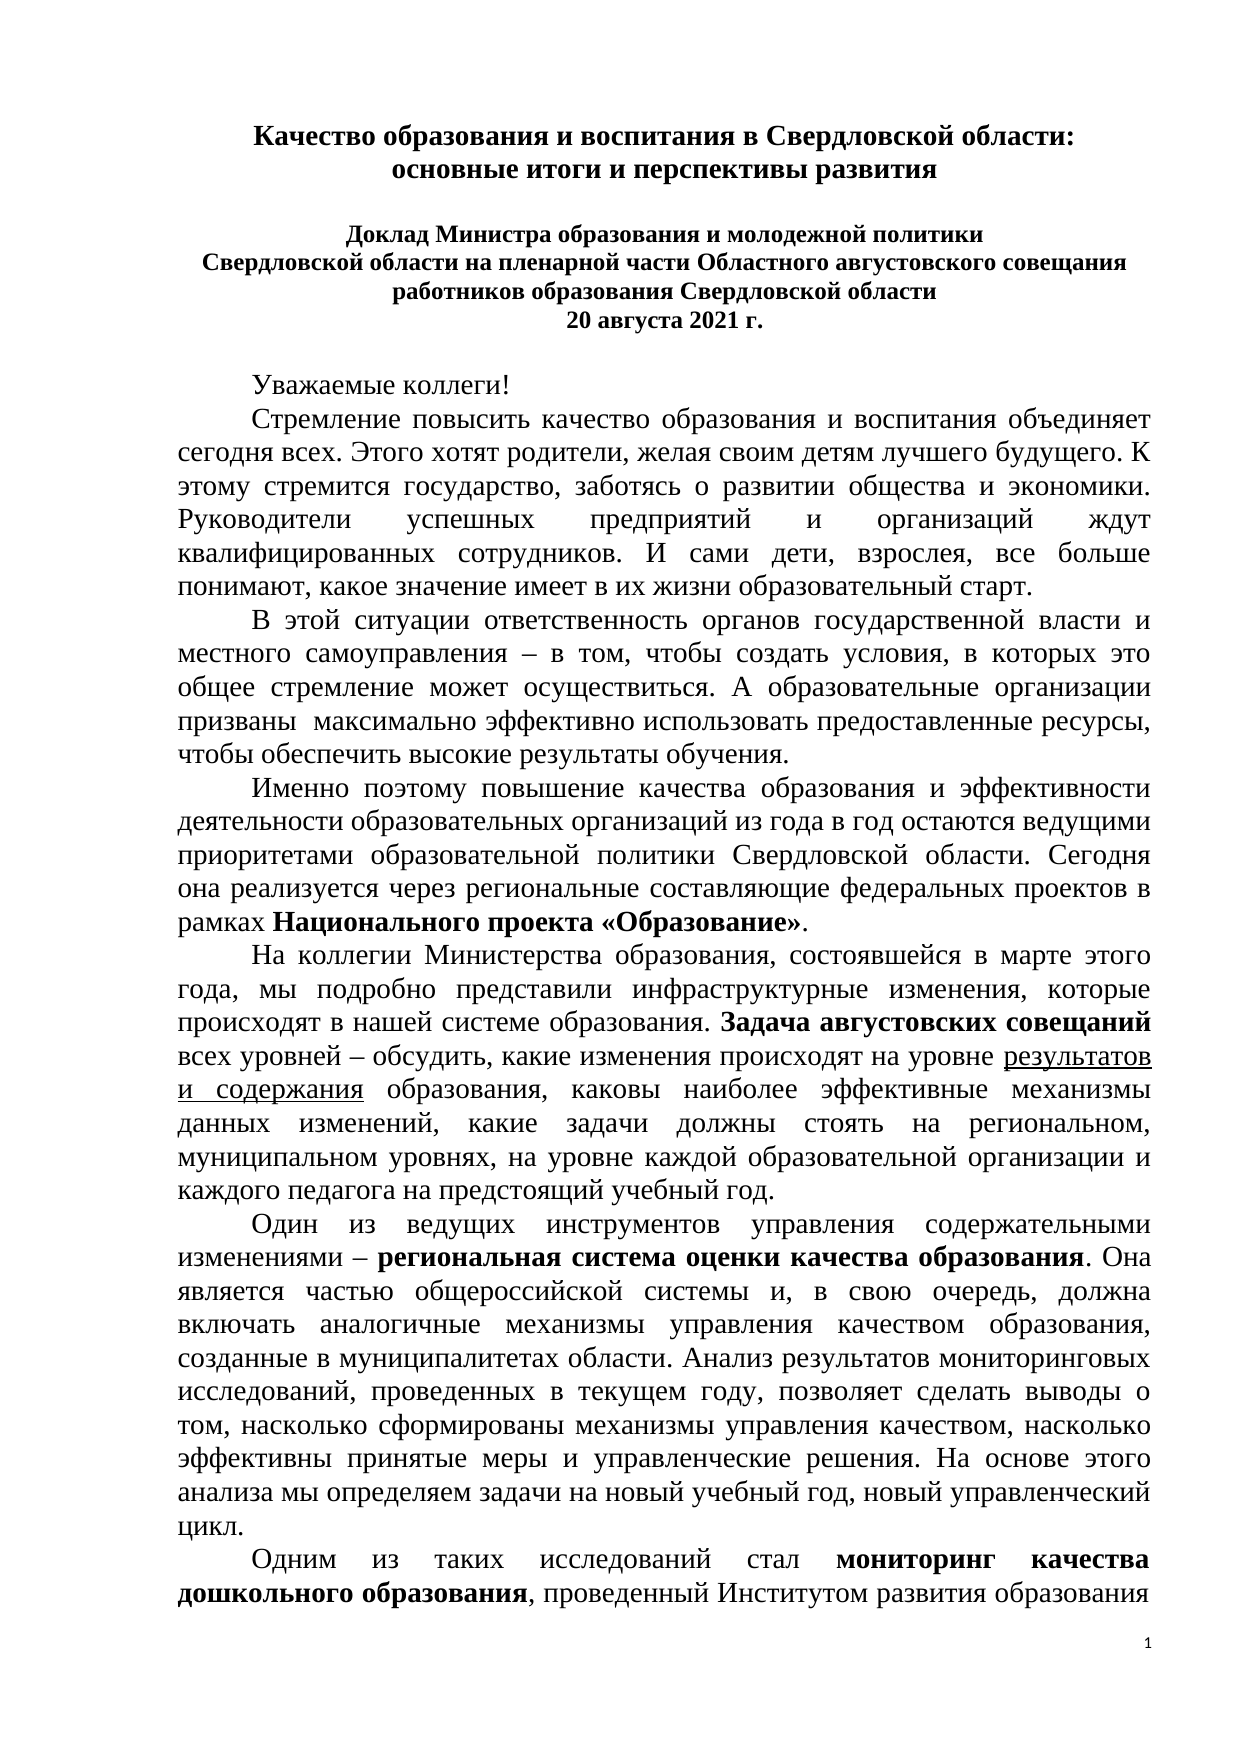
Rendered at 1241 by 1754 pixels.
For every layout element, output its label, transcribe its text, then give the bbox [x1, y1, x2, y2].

text Уважаемые коллеги! [177, 367, 1152, 401]
text Один из ведущих инструментов управления содержательными изменениями – региональная система оценки качества образования. Она является частью общероссийской системы и, в свою очередь, должна включать аналогичные механизмы управления качеством образования, созданные в муниципалитетах области. Анализ результатов мониторинговых исследований, проведенных в текущем году, позволяет сделать выводы о том, насколько сформированы механизмы управления качеством, насколько эффективны принятые меры и управленческие решения. На основе этого анализа мы определяем задачи на новый учебный год, новый управленческий цикл. [177, 1206, 1152, 1541]
text основные итоги и перспективы развития [177, 152, 1152, 185]
text На коллегии Министерства образования, состоявшейся в марте этого года, мы подробно представили инфраструктурные изменения, которые происходят в нашей системе образования. Задача августовских совещаний всех уровней – обсудить, какие изменения происходят на уровне результатов и содержания образования, каковы наиболее эффективные механизмы данных изменений, какие задачи должны стоять на региональном, муниципальном уровнях, на уровне каждой образовательной организации и каждого педагога на предстоящий учебный год. [177, 937, 1152, 1206]
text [177, 1541, 1149, 1608]
text В этой ситуации ответственность органов государственной власти и местного самоуправления – в том, чтобы создать условия, в которых это общее стремление может осуществиться. А образовательные организации призваны максимально эффективно использовать предоставленные ресурсы, чтобы обеспечить высокие результаты обучения. [177, 602, 1152, 770]
text Качество образования и воспитания в Свердловской области: [177, 118, 1152, 152]
text Доклад Министра образования и молодежной политики [177, 219, 1152, 247]
text Стремление повысить качество образования и воспитания объединяет сегодня всех. Этого хотят родители, желая своим детям лучшего будущего. К этому стремится государство, заботясь о развитии общества и экономики. Руководители успешных предприятий и организаций ждут квалифицированных сотрудников. И сами дети, взрослея, все больше понимают, какое значение имеет в их жизни образовательный старт. [177, 401, 1152, 602]
text Свердловской области на пленарной части Областного августовского совещания работников образования Свердловской области [177, 247, 1152, 305]
text Именно поэтому повышение качества образования и эффективности деятельности образовательных организаций из года в год остаются ведущими приоритетами образовательной политики Свердловской области. Сегодня она реализуется через региональные составляющие федеральных проектов в рамках Национального проекта «Образование». [177, 770, 1152, 937]
text 20 августа 2021 г. [177, 305, 1152, 334]
